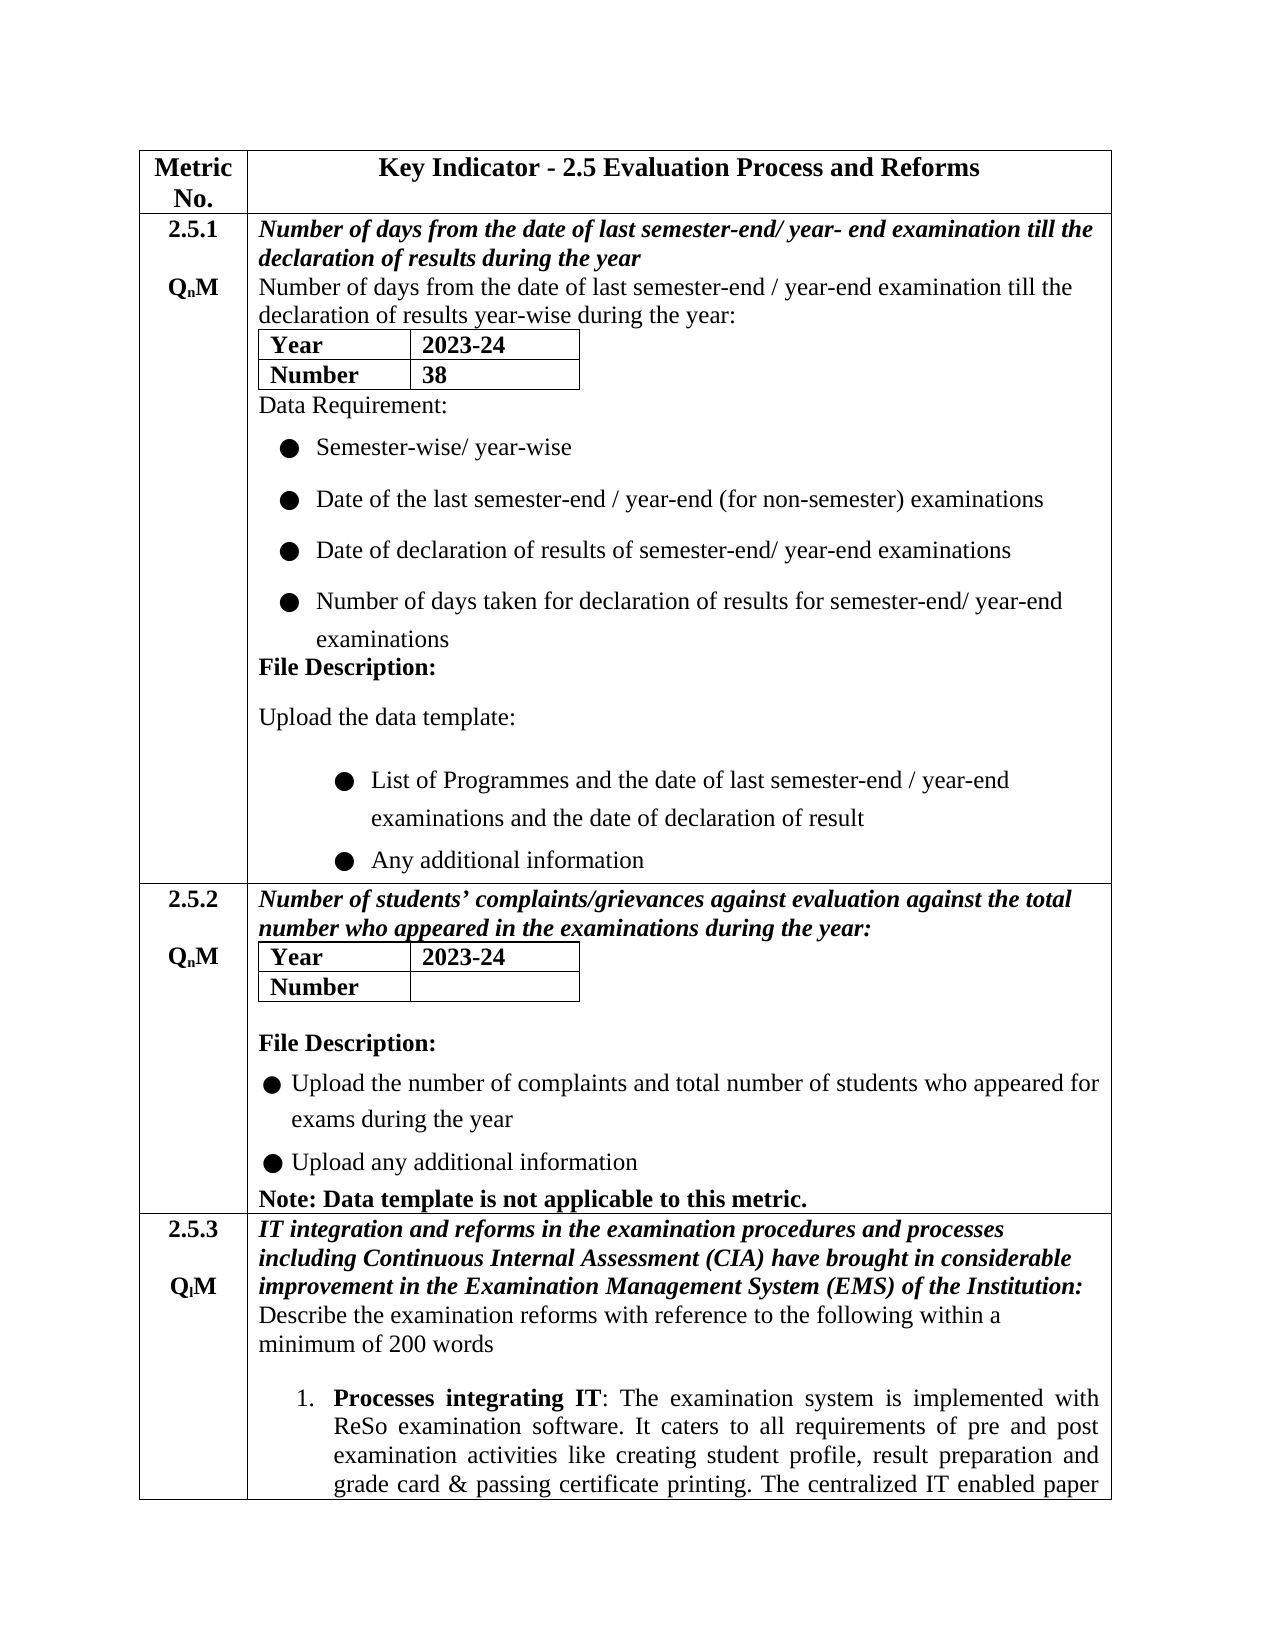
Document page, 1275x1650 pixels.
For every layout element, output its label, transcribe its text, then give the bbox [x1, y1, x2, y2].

table_header Metric No. [140, 151, 247, 213]
table_cell 2.5.2 QnM [140, 884, 247, 1213]
table_cell Number of days from the date of last semester-end/ year- end examination till the declaration of results during the year Number of days from the date of last semester-end / year-end examination till the declaration of results year-wise during the year: Data Requirement: Semester-wise/ year-wise Date of the last semester-end / year-end (for non-semester) examinations Date of declaration of results of semester-end/ year-end examinations Number of days taken for declaration of results for semester-end/ year-end examinations File Description: Upload the data template: List of Programmes and the date of last semester-end / year-end examinations and the date of declaration of result Any additional information [248, 214, 1111, 883]
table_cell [248, 1214, 1111, 1499]
table_cell Number of students’ complaints/grievances against evaluation against the total number who appeared in the examinations during the year: File Description: Upload the number of complaints and total number of students who appeared for exams during the year Upload any additional information Note: Data template is not applicable to this metric. [248, 884, 1111, 1213]
table_cell 2.5.1 QnM [140, 214, 247, 883]
table_cell 2.5.3 QlM [140, 1214, 247, 1499]
table_header Key Indicator - 2.5 Evaluation Process and Reforms [248, 151, 1111, 213]
